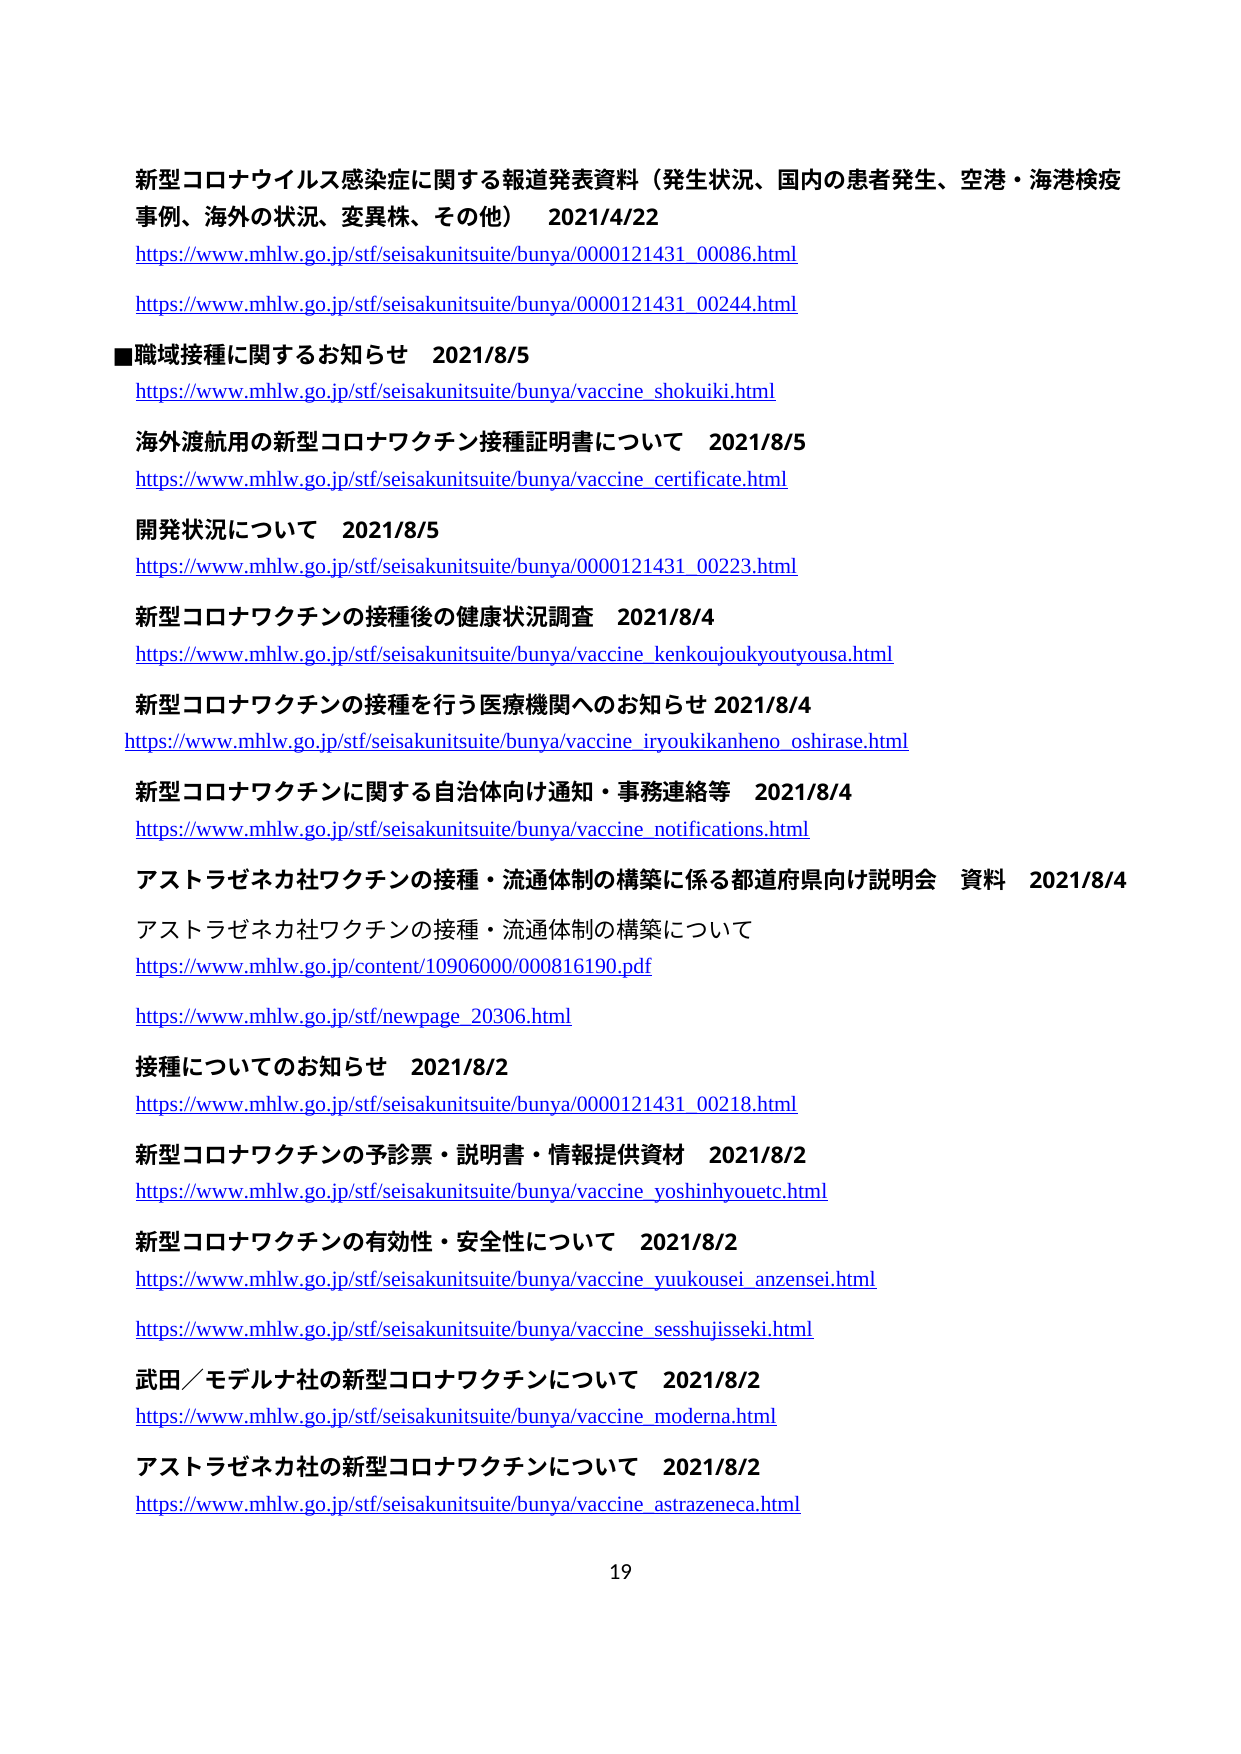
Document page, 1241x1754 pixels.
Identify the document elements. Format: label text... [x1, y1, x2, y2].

text https://www.mhlw.go.jp/stf/seisakunitsuite/bunya/vaccine_sesshujisseki.html [112, 1310, 1128, 1347]
text ■職域接種に関するお知らせ 2021/8/5 [112, 335, 1128, 372]
text アストラゼネカ社の新型コロナワクチンについて 2021/8/2 [112, 1447, 1128, 1485]
text https://www.mhlw.go.jp/stf/seisakunitsuite/bunya/vaccine_astrazeneca.html [112, 1485, 1128, 1522]
text https://www.mhlw.go.jp/stf/seisakunitsuite/bunya/vaccine_yoshinhyouetc.html [112, 1172, 1128, 1210]
text 新型コロナワクチンの有効性・安全性について 2021/8/2 [112, 1222, 1128, 1260]
text https://www.mhlw.go.jp/stf/newpage_20306.html [135, 997, 1128, 1035]
text 新型コロナワクチンに関する自治体向け通知・事務連絡等 2021/8/4 [112, 772, 1128, 810]
text 接種についてのお知らせ 2021/8/2 [112, 1047, 1128, 1085]
text 新型コロナワクチンの接種後の健康状況調査 2021/8/4 [112, 597, 1128, 635]
text https://www.mhlw.go.jp/stf/seisakunitsuite/bunya/0000121431_00244.html [112, 285, 1128, 322]
text 新型コロナワクチンの接種を行う医療機関へのお知らせ 2021/8/4 [135, 685, 1128, 722]
text https://www.mhlw.go.jp/stf/seisakunitsuite/bunya/vaccine_notifications.html [135, 810, 1128, 847]
text https://www.mhlw.go.jp/stf/seisakunitsuite/bunya/vaccine_certificate.html [112, 460, 1128, 497]
text https://www.mhlw.go.jp/stf/seisakunitsuite/bunya/vaccine_yuukousei_anzensei.html [112, 1260, 1128, 1297]
text https://www.mhlw.go.jp/stf/seisakunitsuite/bunya/vaccine_shokuiki.html [135, 372, 1128, 410]
text 新型コロナウイルス感染症に関する報道発表資料（発生状況、国内の患者発生、空港・海港検疫事例、海外の状況、変異株、その他） 2021/4/22 https://www.mhlw.go.jp/stf/seisakunitsuite/bunya/0000121431_00086.html [135, 160, 1128, 272]
text https://www.mhlw.go.jp/stf/seisakunitsuite/bunya/vaccine_iryoukikanheno_oshirase.html [112, 722, 1128, 760]
text https://www.mhlw.go.jp/stf/seisakunitsuite/bunya/vaccine_moderna.html [112, 1397, 1128, 1435]
text アストラゼネカ社ワクチンの接種・流通体制の構築に係る都道府県向け説明会 資料 2021/8/4 [135, 860, 1128, 897]
text https://www.mhlw.go.jp/stf/seisakunitsuite/bunya/vaccine_kenkoujoukyoutyousa.html [112, 635, 1128, 672]
text 武田／モデルナ社の新型コロナワクチンについて 2021/8/2 [112, 1360, 1128, 1397]
text https://www.mhlw.go.jp/stf/seisakunitsuite/bunya/0000121431_00218.html [135, 1085, 1128, 1122]
text アストラゼネカ社ワクチンの接種・流通体制の構築について [135, 910, 1128, 947]
text https://www.mhlw.go.jp/stf/seisakunitsuite/bunya/0000121431_00223.html [112, 547, 1128, 585]
text 海外渡航用の新型コロナワクチン接種証明書について 2021/8/5 [112, 422, 1128, 460]
text https://www.mhlw.go.jp/content/10906000/000816190.pdf [135, 947, 1128, 985]
text 開発状況について 2021/8/5 [112, 510, 1128, 547]
text 新型コロナワクチンの予診票・説明書・情報提供資材 2021/8/2 [112, 1135, 1128, 1172]
